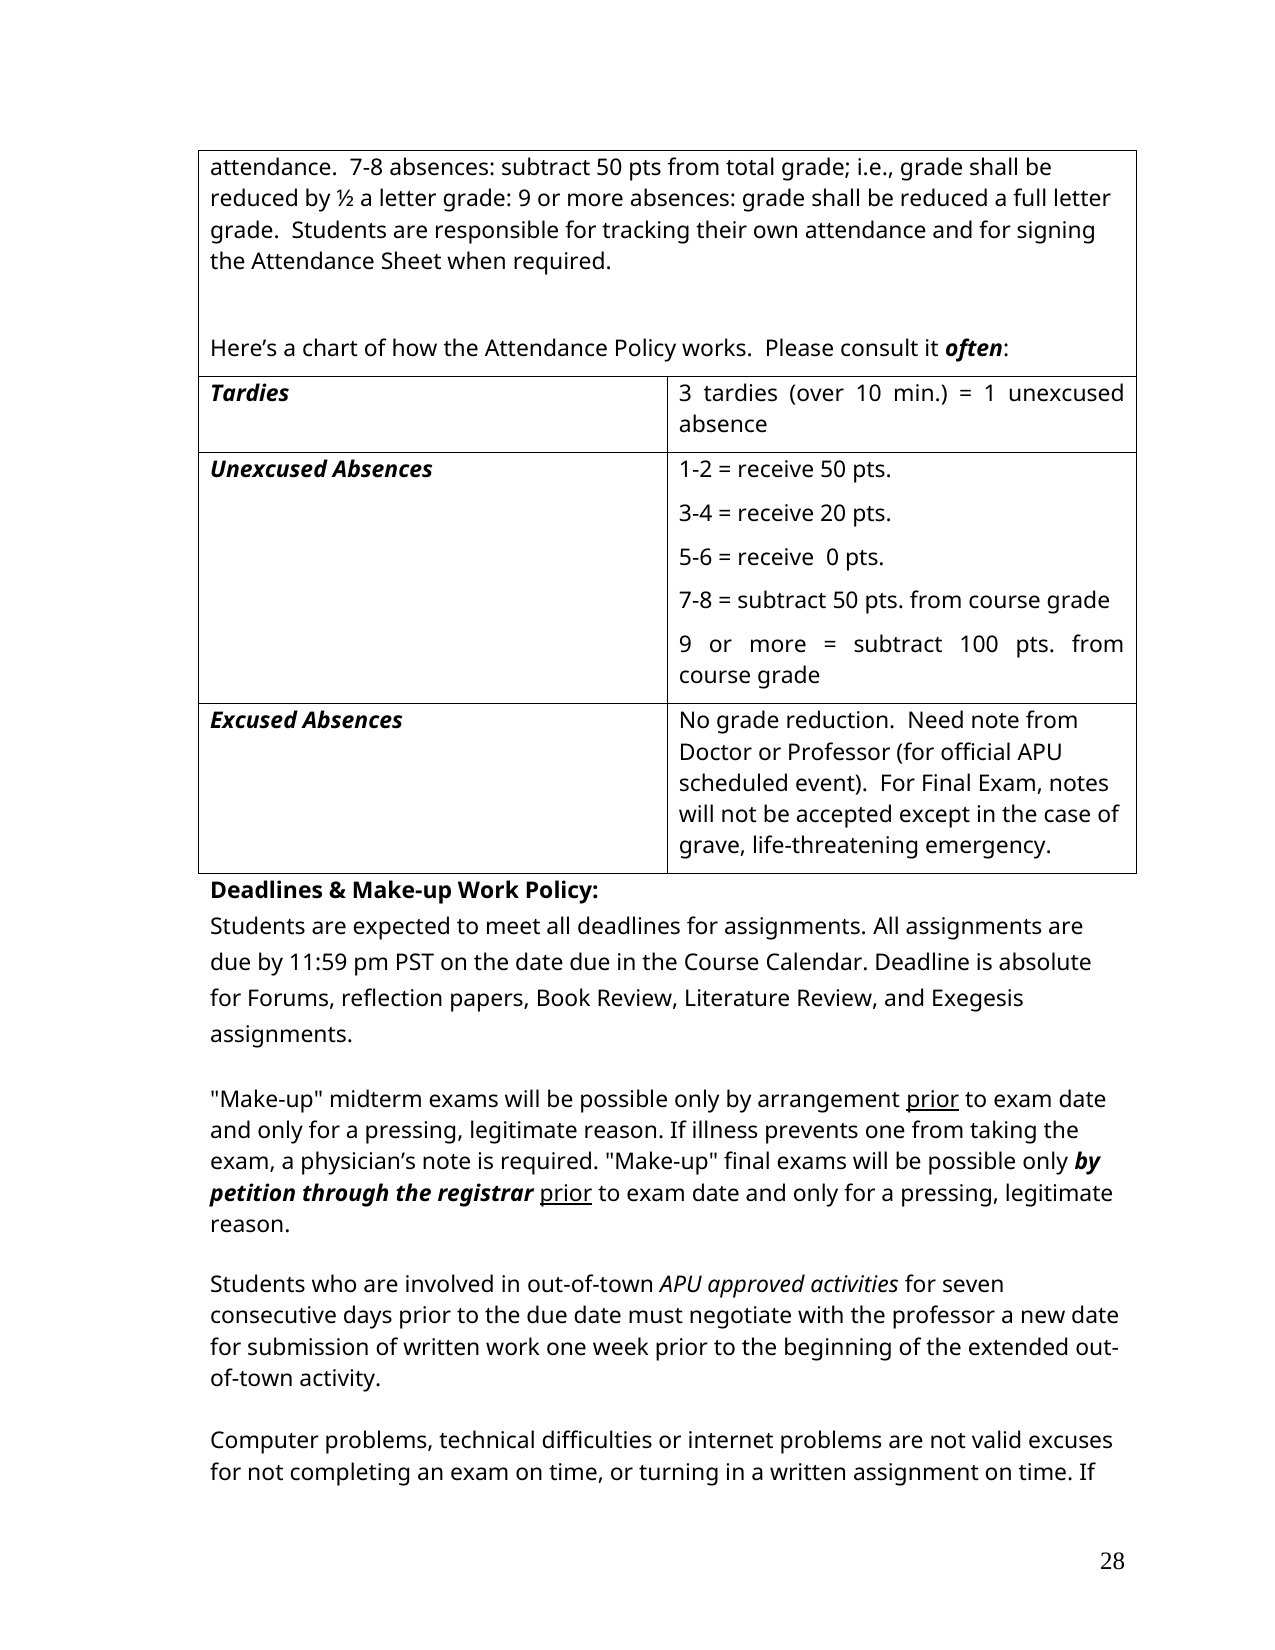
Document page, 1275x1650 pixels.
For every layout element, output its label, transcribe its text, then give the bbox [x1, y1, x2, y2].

table_cell Excused Absences [199, 704, 667, 873]
list Deadlines & Make-up Work Policy: [210, 874, 1125, 905]
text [210, 1424, 1125, 1487]
table_cell No grade reduction. Need note from Doctor or Professor (for official APU scheduled event). For Final Exam, notes will not be accepted except in the case of grave, life-threatening emergency. [668, 704, 1136, 873]
table_cell Unexcused Absences [199, 453, 667, 703]
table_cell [199, 151, 1136, 376]
list Students are expected to meet all deadlines for assignments. All assignments are due by 11:59 pm PST on the date due in the Course Calendar. Deadline is absolute for Forums, reflection papers, Book Review, Literature Review, and Exegesis assignments. [210, 910, 1125, 1049]
table_cell 3 tardies (over 10 min.) = 1 unexcused absence [668, 377, 1136, 452]
text "Make-up" midterm exams will be possible only by arrangement prior to exam date and only for a pressing, legitimate reason. If illness prevents one from taking the exam, a physician’s note is required. "Make-up" final exams will be possible only by petition through the registrar prior to exam date and only for a pressing, legitimate reason. [210, 1083, 1125, 1239]
table_cell Tardies [199, 377, 667, 452]
table_cell 1-2 = receive 50 pts. 3-4 = receive 20 pts. 5-6 = receive 0 pts. 7-8 = subtract 50 pts. from course grade 9 or more = subtract 100 pts. from course grade [668, 453, 1136, 703]
text Students who are involved in out-of-town APU approved activities for seven consecutive days prior to the due date must negotiate with the professor a new date for submission of written work one week prior to the beginning of the extended out-of-town activity. [210, 1268, 1125, 1393]
